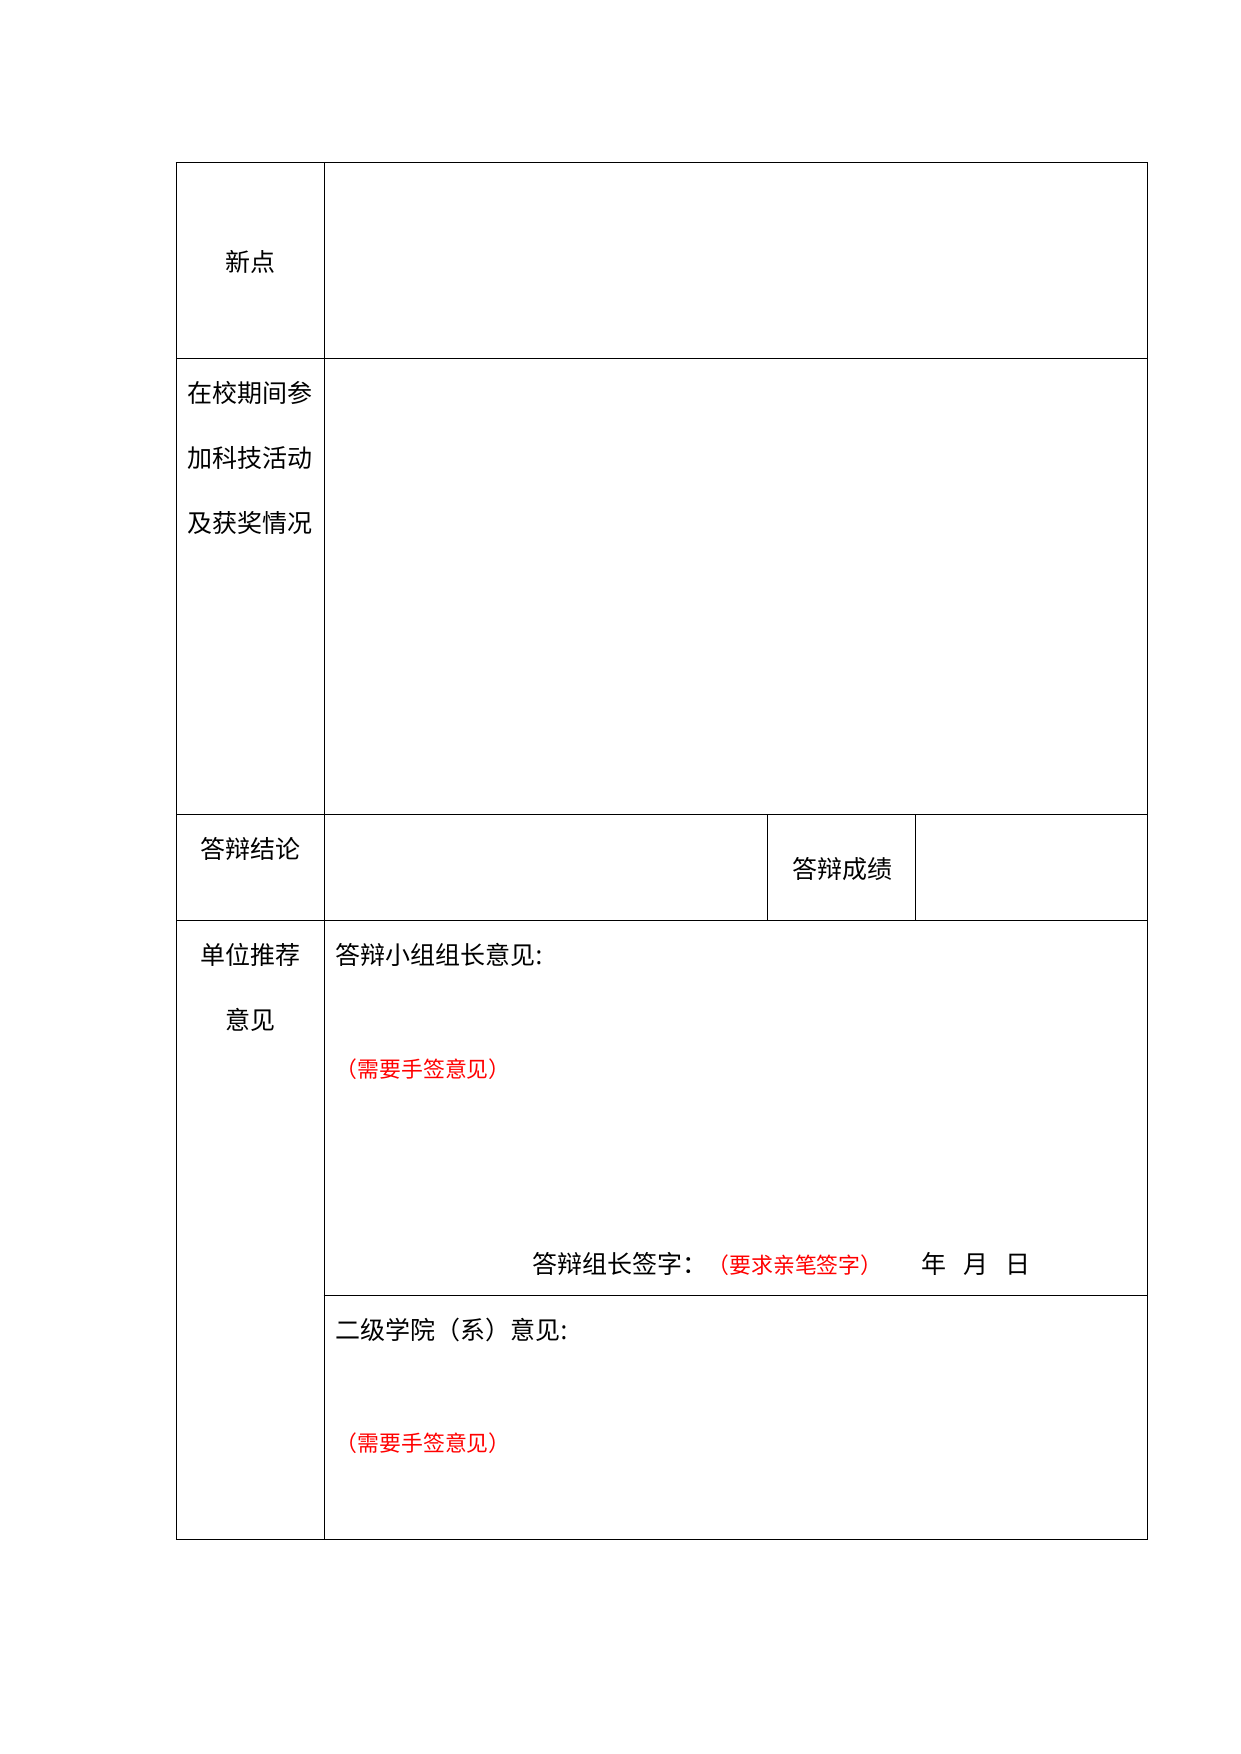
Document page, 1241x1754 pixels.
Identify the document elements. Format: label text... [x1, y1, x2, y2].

table_cell 在校期间参加科技活动及获奖情况 [177, 359, 324, 814]
table_cell 答辩成绩 [768, 815, 915, 920]
table_cell 答辩结论 [177, 815, 324, 920]
table_cell 单位推荐 意见 [177, 921, 324, 1539]
table_cell 论文（设计）主要创新点 [177, 163, 324, 358]
table_cell [916, 815, 1147, 920]
table_cell [325, 815, 767, 920]
table_cell [325, 163, 1147, 358]
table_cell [325, 1296, 1147, 1539]
table_cell [325, 359, 1147, 814]
table_cell 答辩小组组长意见: （需要手签意见） 答辩组长签字：（要求亲笔签字） 年 月 日 [325, 921, 1147, 1295]
